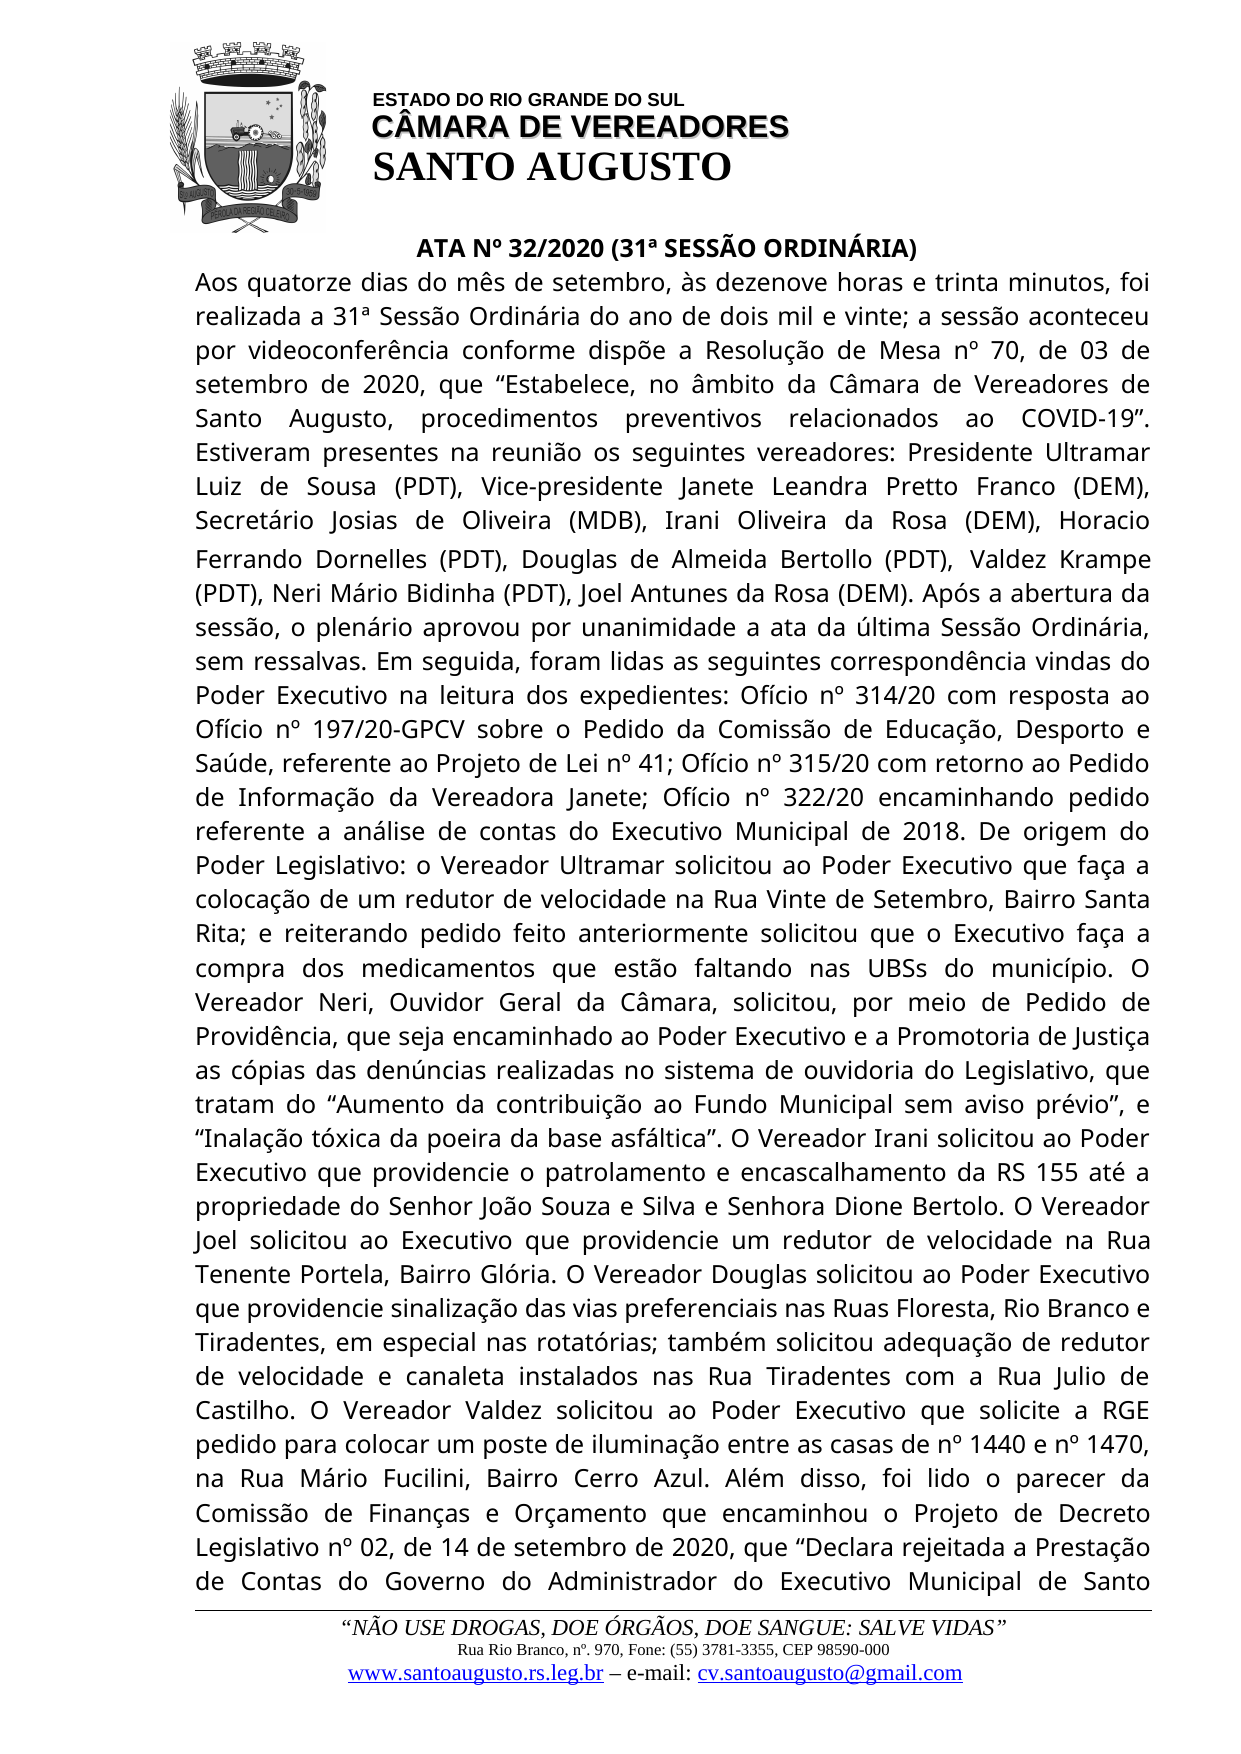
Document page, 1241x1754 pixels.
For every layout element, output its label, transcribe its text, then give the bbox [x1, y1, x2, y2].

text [195, 264, 1152, 1597]
text ATA Nº 32/2020 (31ª SESSÃO ORDINÁRIA) [229, 230, 1152, 264]
